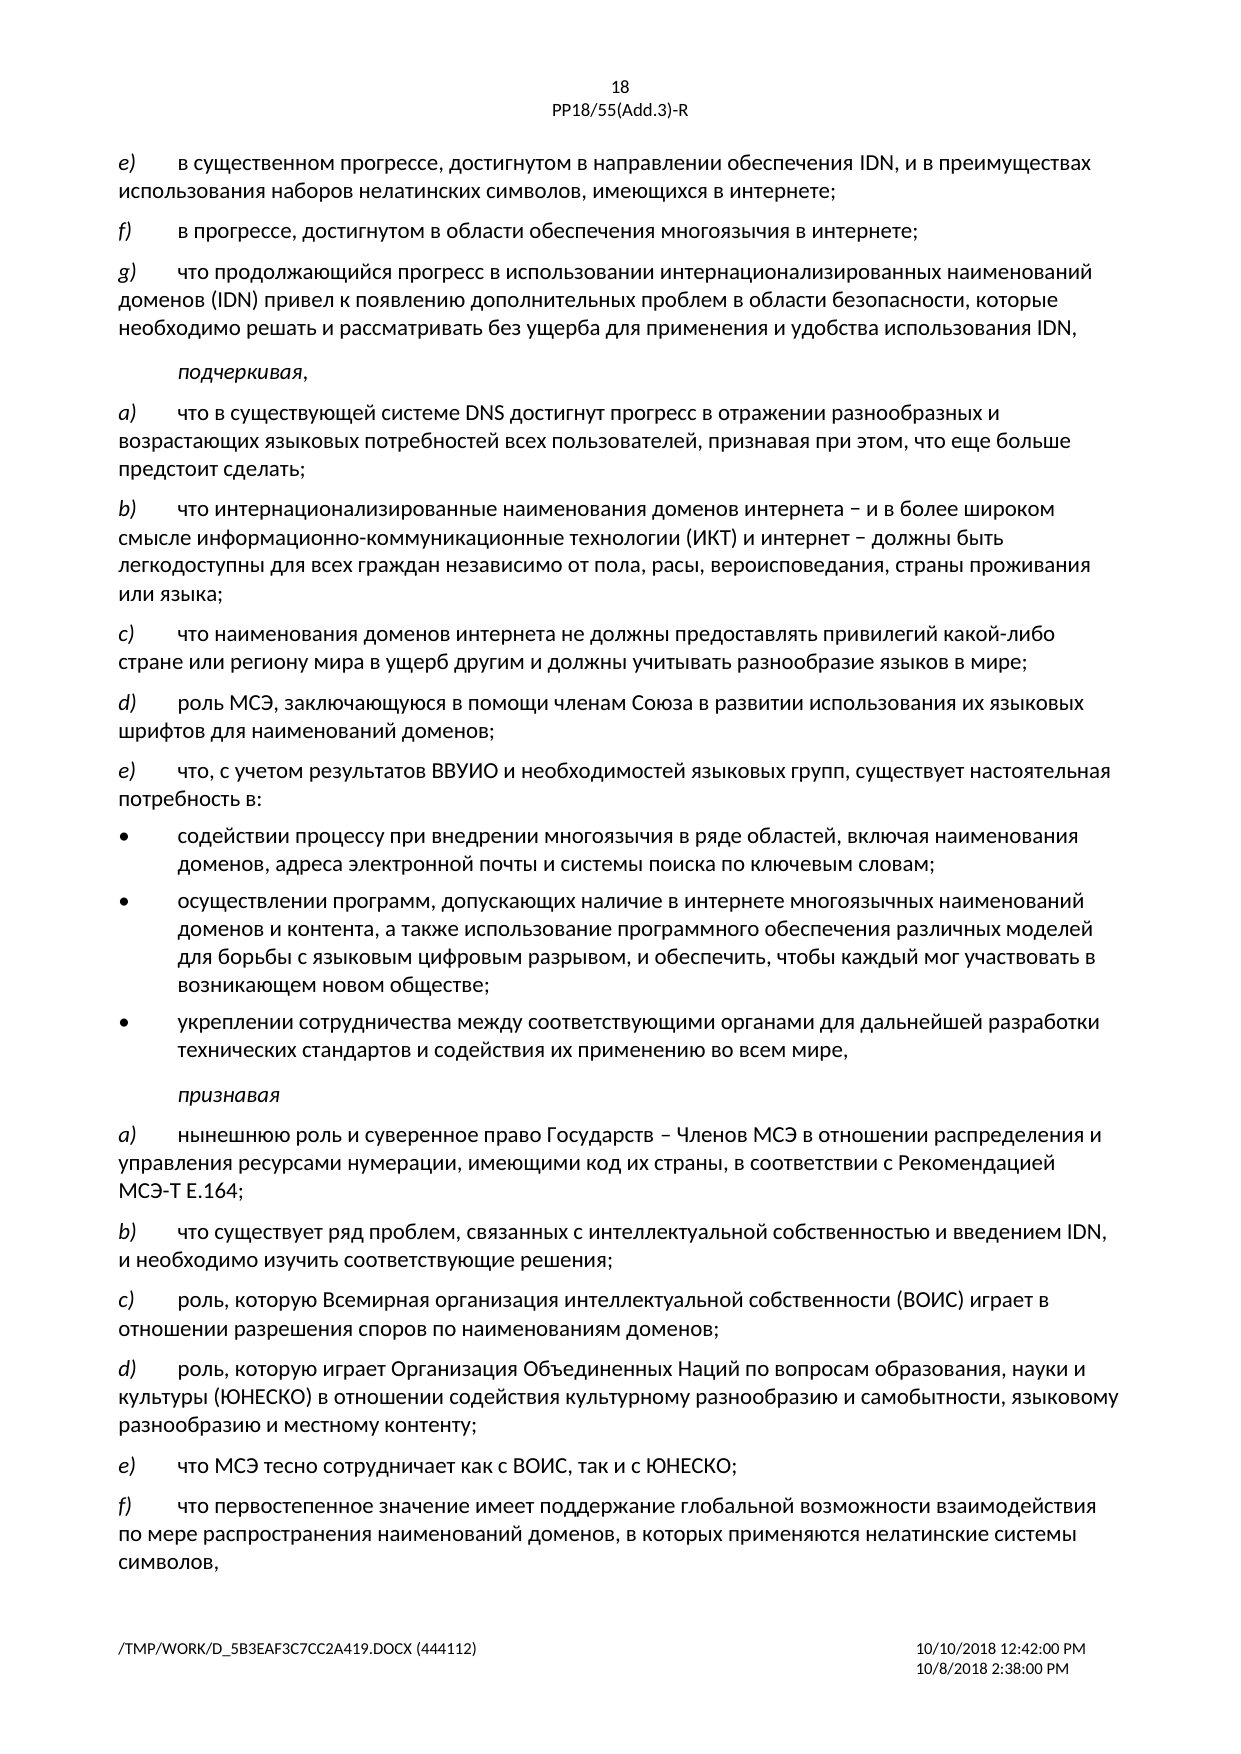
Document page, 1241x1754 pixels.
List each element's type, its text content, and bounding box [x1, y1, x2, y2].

text e) что, с учетом результатов ВВУИО и необходимостей языковых групп, существует настоятельная потребность в: [118, 756, 1122, 812]
text а) нынешнюю роль и суверенное право Государств – Членов МСЭ в отношении распределения и управления ресурсами нумерации, имеющими код их страны, в соответствии с Рекомендацией МСЭ-Т Е.164; [118, 1121, 1122, 1204]
text b) что существует ряд проблем, связанных с интеллектуальной собственностью и введением IDN, и необходимо изучить соответствующие решения; [118, 1217, 1122, 1273]
text е) что МСЭ тесно сотрудничает как с ВОИС, так и с ЮНЕСКО; [118, 1451, 1122, 1479]
text d) роль, которую играет Организация Объединенных Наций по вопросам образования, науки и культуры (ЮНЕСКО) в отношении содействия культурному разнообразию и самобытности, языковому разнообразию и местному контенту; [118, 1354, 1122, 1438]
text f) в прогрессе, достигнутом в области обеспечения многоязычия в интернете [118, 216, 1122, 244]
text e) в существенном прогрессе, достигнутом в направлении обеспечения IDN, и в преимуществах использования наборов нелатинских символов, имеющихся в интернете; [118, 148, 1122, 204]
text c) что наименования доменов интернета не должны предоставлять привилегий какой-либо стране или региону мира в ущерб другим и должны учитывать разнообразие языков в мире; [118, 619, 1122, 675]
text признавая [177, 1080, 1122, 1108]
text подчеркивая, [177, 357, 1122, 386]
text а) что в существующей системе DNS достигнут прогресс в отражении разнообразных и возрастающих языковых потребностей всех пользователей, признавая при этом, что еще больше предстоит сделать; [118, 398, 1122, 482]
text • осуществлении программ, допускающих наличие в интернете многоязычных наименований доменов и контента, а также использование программного обеспечения различных моделей для борьбы с языковым цифровым разрывом, и обеспечить, чтобы каждый мог участвовать в возникающем новом обществе; [118, 886, 1122, 998]
text d) роль МСЭ, заключающуюся в помощи членам Союза в развитии использования их языковых шрифтов для наименований доменов; [118, 688, 1122, 744]
text b) что интернационализированные наименования доменов интернета − и в более широком смысле информационно-коммуникационные технологии (ИКТ) и интернет − должны быть легкодоступны для всех граждан независимо от пола, расы, вероисповедания, страны проживания или языка; [118, 494, 1122, 607]
text , [118, 257, 1122, 341]
text с) роль, которую Всемирная организация интеллектуальной собственности (ВОИС) играет в отношении разрешения споров по наименованиям доменов; [118, 1286, 1122, 1342]
text • укреплении сотрудничества между соответствующими органами для дальнейшей разработки технических стандартов и содействия их применению во всем мире, [118, 1007, 1122, 1063]
text • содействии процессу при внедрении многоязычия в ряде областей, включая наименования доменов, адреса электронной почты и системы поиска по ключевым словам; [118, 821, 1122, 877]
text f) что первостепенное значение имеет поддержание глобальной возможности взаимодействия по мере распространения наименований доменов, в которых применяются нелатинские системы символов, [118, 1491, 1122, 1575]
